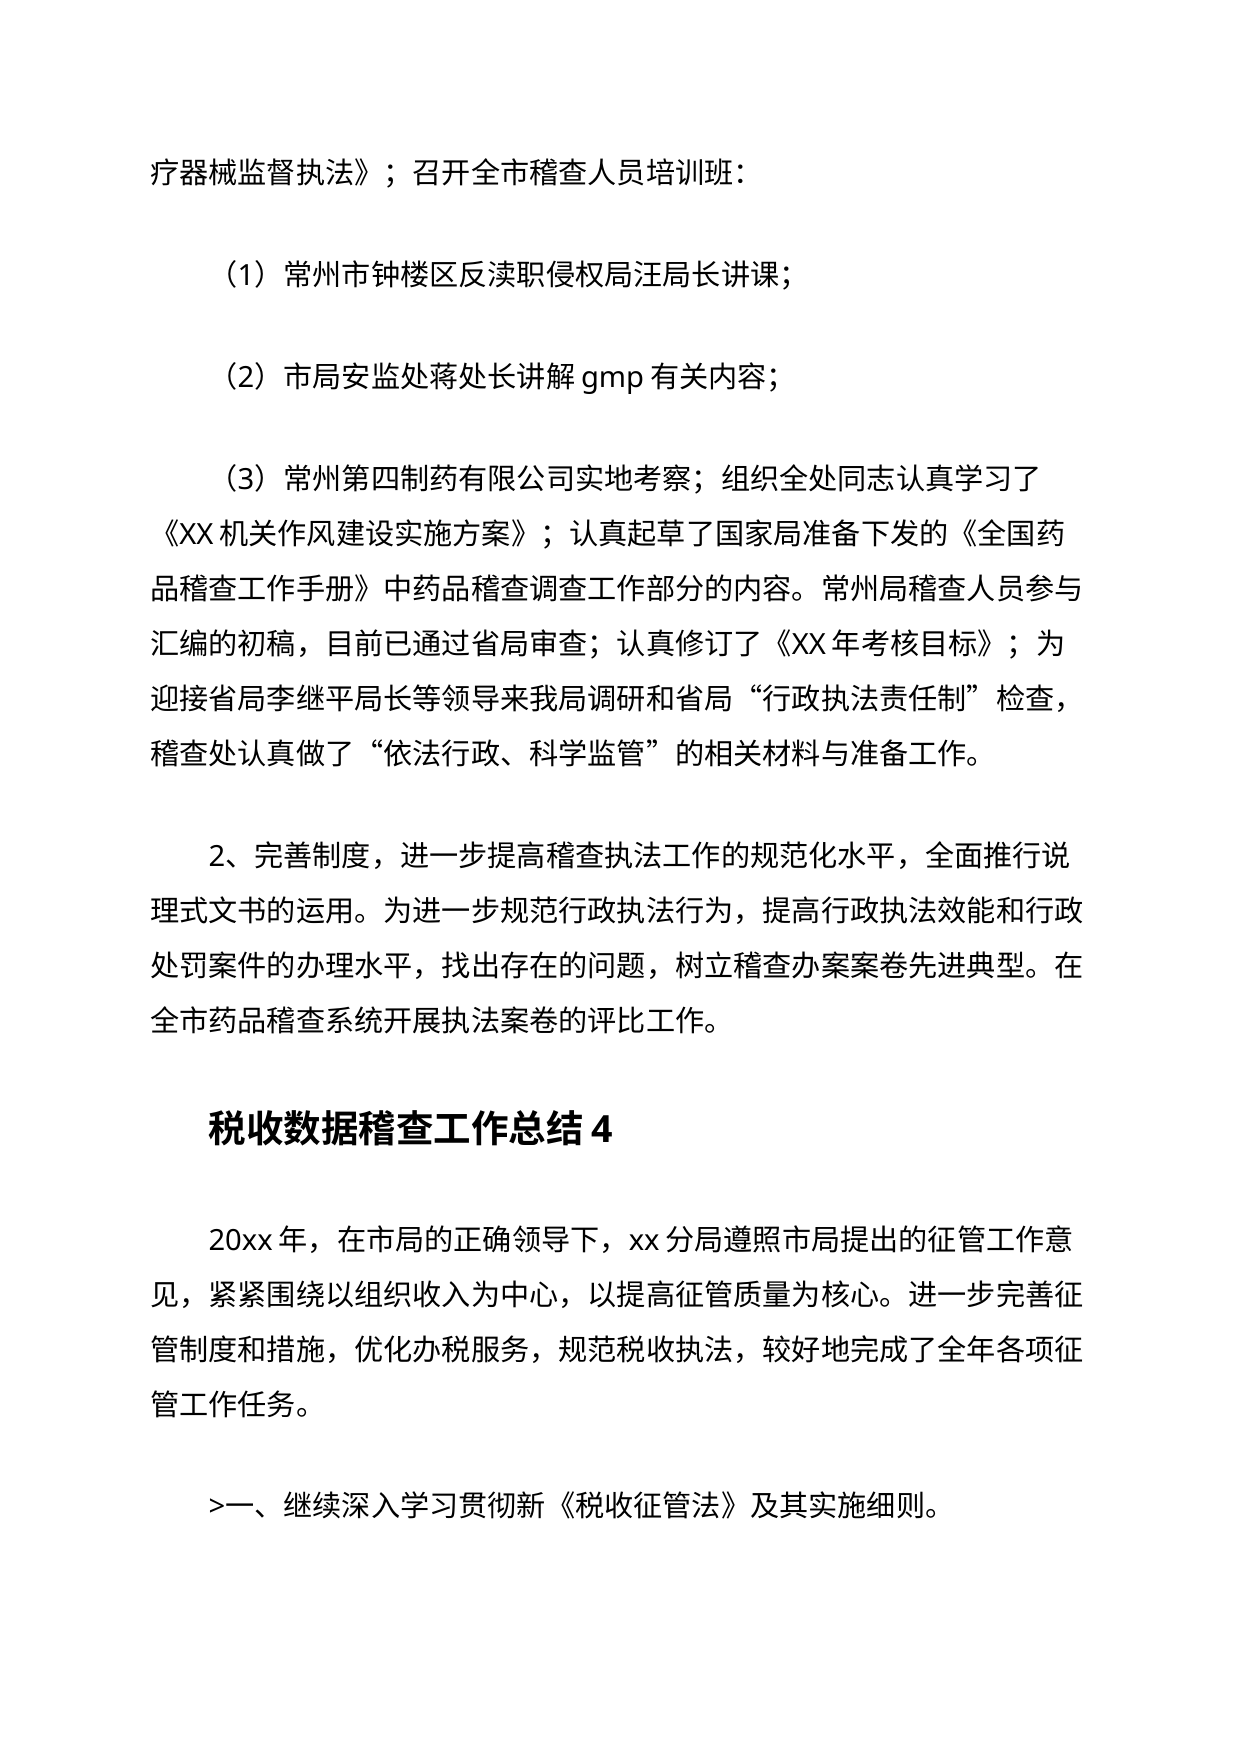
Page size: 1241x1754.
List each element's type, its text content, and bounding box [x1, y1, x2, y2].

text （3）常州第四制药有限公司实地考察；组织全处同志认真学习了《XX机关作风建设实施方案》；认真起草了国家局准备下发的《全国药品稽查工作手册》中药品稽查调查工作部分的内容。常州局稽查人员参与汇编的初稿，目前已通过省局审查；认真修订了《XX年考核目标》；为迎接省局李继平局长等领导来我局调研和省局“行政执法责任制”检查，稽查处认真做了“依法行政、科学监管”的相关材料与准备工作。 [150, 456, 1090, 773]
text 20xx年，在市局的正确领导下，xx分局遵照市局提出的征管工作意见，紧紧围绕以组织收入为中心，以提高征管质量为核心。进一步完善征管制度和措施，优化办税服务，规范税收执法，较好地完成了全年各项征管工作任务。 [150, 1216, 1090, 1423]
text （1）常州市钟楼区反渎职侵权局汪局长讲课； [150, 252, 1090, 294]
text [150, 150, 1090, 192]
text 税收数据稽查工作总结4 [150, 1099, 1090, 1153]
text 2、完善制度，进一步提高稽查执法工作的规范化水平，全面推行说理式文书的运用。为进一步规范行政执法行为，提高行政执法效能和行政处罚案件的办理水平，找出存在的问题，树立稽查办案案卷先进典型。在全市药品稽查系统开展执法案卷的评比工作。 [150, 832, 1090, 1039]
text >一、继续深入学习贯彻新《税收征管法》及其实施细则。 [150, 1483, 1090, 1525]
text （2）市局安监处蒋处长讲解gmp有关内容； [150, 354, 1090, 396]
